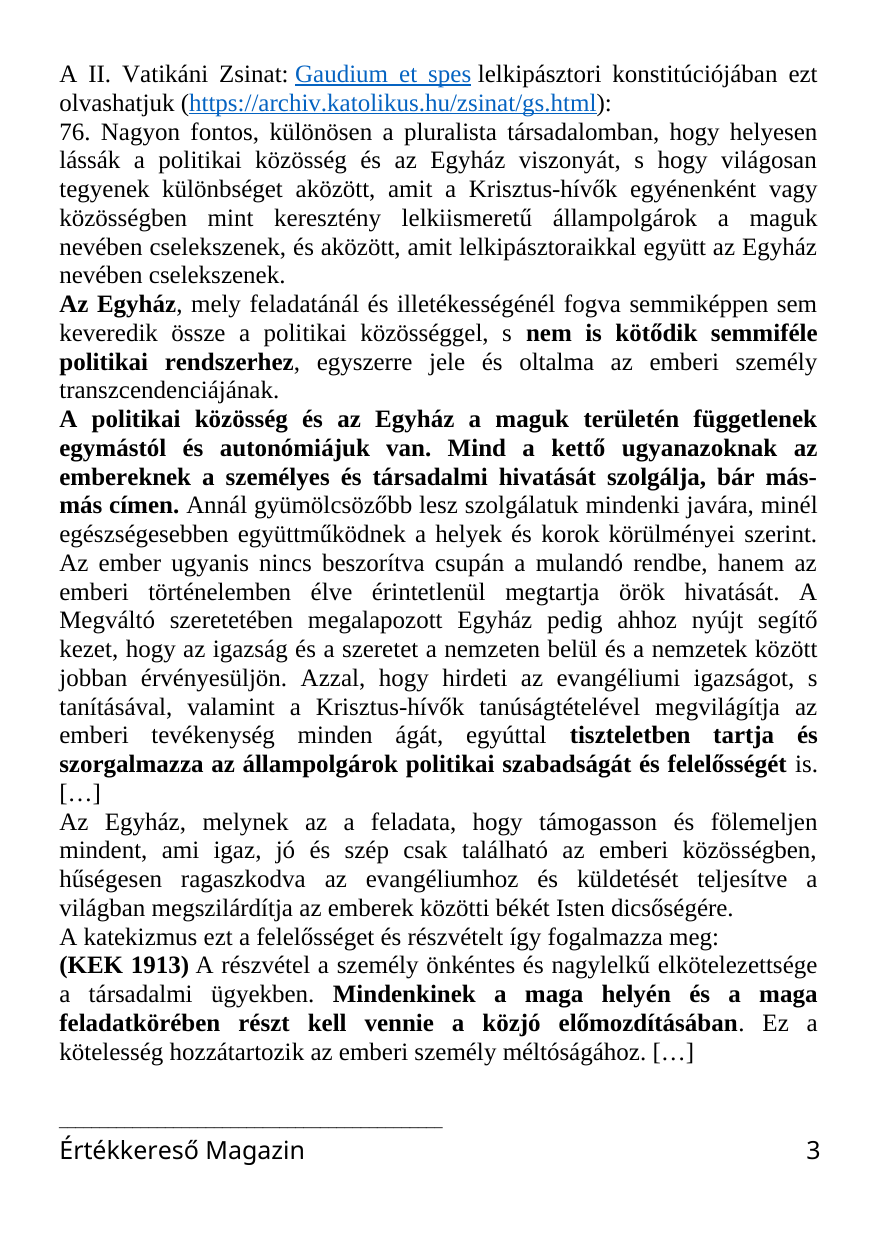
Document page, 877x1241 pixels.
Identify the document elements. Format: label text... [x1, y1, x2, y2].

text Az Egyház, melynek az a feladata, hogy támogasson és fölemeljen mindent, ami igaz, jó és szép csak található az emberi közösségben, hűségesen ragaszkodva az evangéliumhoz és küldetését teljesítve a világban megszilárdítja az emberek közötti békét Isten dicsőségére. [59, 807, 818, 922]
text A II. Vatikáni Zsinat: Gaudium et spes lelkipásztori konstitúciójában ezt olvashatjuk (https://archiv.katolikus.hu/zsinat/gs.html): [59, 59, 818, 117]
text A katekizmus ezt a felelősséget és részvételt így fogalmazza meg: [59, 922, 818, 950]
text A politikai közösség és az Egyház a maguk területén függetlenek egymástól és autonómiájuk van. Mind a kettő ugyanazoknak az embereknek a személyes és társadalmi hivatását szolgálja, bár más-más címen. Annál gyümölcsözőbb lesz szolgálatuk mindenki javára, minél egészségesebben együttműködnek a helyek és korok körülményei szerint. Az ember ugyanis nincs beszorítva csupán a mulandó rendbe, hanem az emberi történelemben élve érintetlenül megtartja örök hivatását. A Megváltó szeretetében megalapozott Egyház pedig ahhoz nyújt segítő kezet, hogy az igazság és a szeretet a nemzeten belül és a nemzetek között jobban érvényesüljön. Azzal, hogy hirdeti az evangéliumi igazságot, s tanításával, valamint a Krisztus-hívők tanúságtételével megvilágítja az emberi tevékenység minden ágát, egyúttal tiszteletben tartja és szorgalmazza az állampolgárok politikai szabadságát és felelősségét is.[…] [59, 404, 818, 807]
text 76. Nagyon fontos, különösen a pluralista társadalomban, hogy helyesen lássák a politikai közösség és az Egyház viszonyát, s hogy világosan tegyenek különbséget aközött, amit a Krisztus-hívők egyénenként vagy közösségben mint keresztény lelkiismeretű állampolgárok a maguk nevében cselekszenek, és aközött, amit lelkipásztoraikkal együtt az Egyház nevében cselekszenek. [59, 117, 818, 289]
text (KEK 1913) A részvétel a személy önkéntes és nagylelkű elkötelezettsége a társadalmi ügyekben. Mindenkinek a maga helyén és a maga feladatkörében részt kell vennie a közjó előmozdításában. Ez a kötelesség hozzátartozik az emberi személy méltóságához. […] [59, 950, 818, 1065]
text Az Egyház, mely feladatánál és illetékességénél fogva semmiképpen sem keveredik össze a politikai közösséggel, s nem is kötődik semmiféle politikai rendszerhez, egyszerre jele és oltalma az emberi személy transzcendenciájának. [59, 289, 818, 404]
